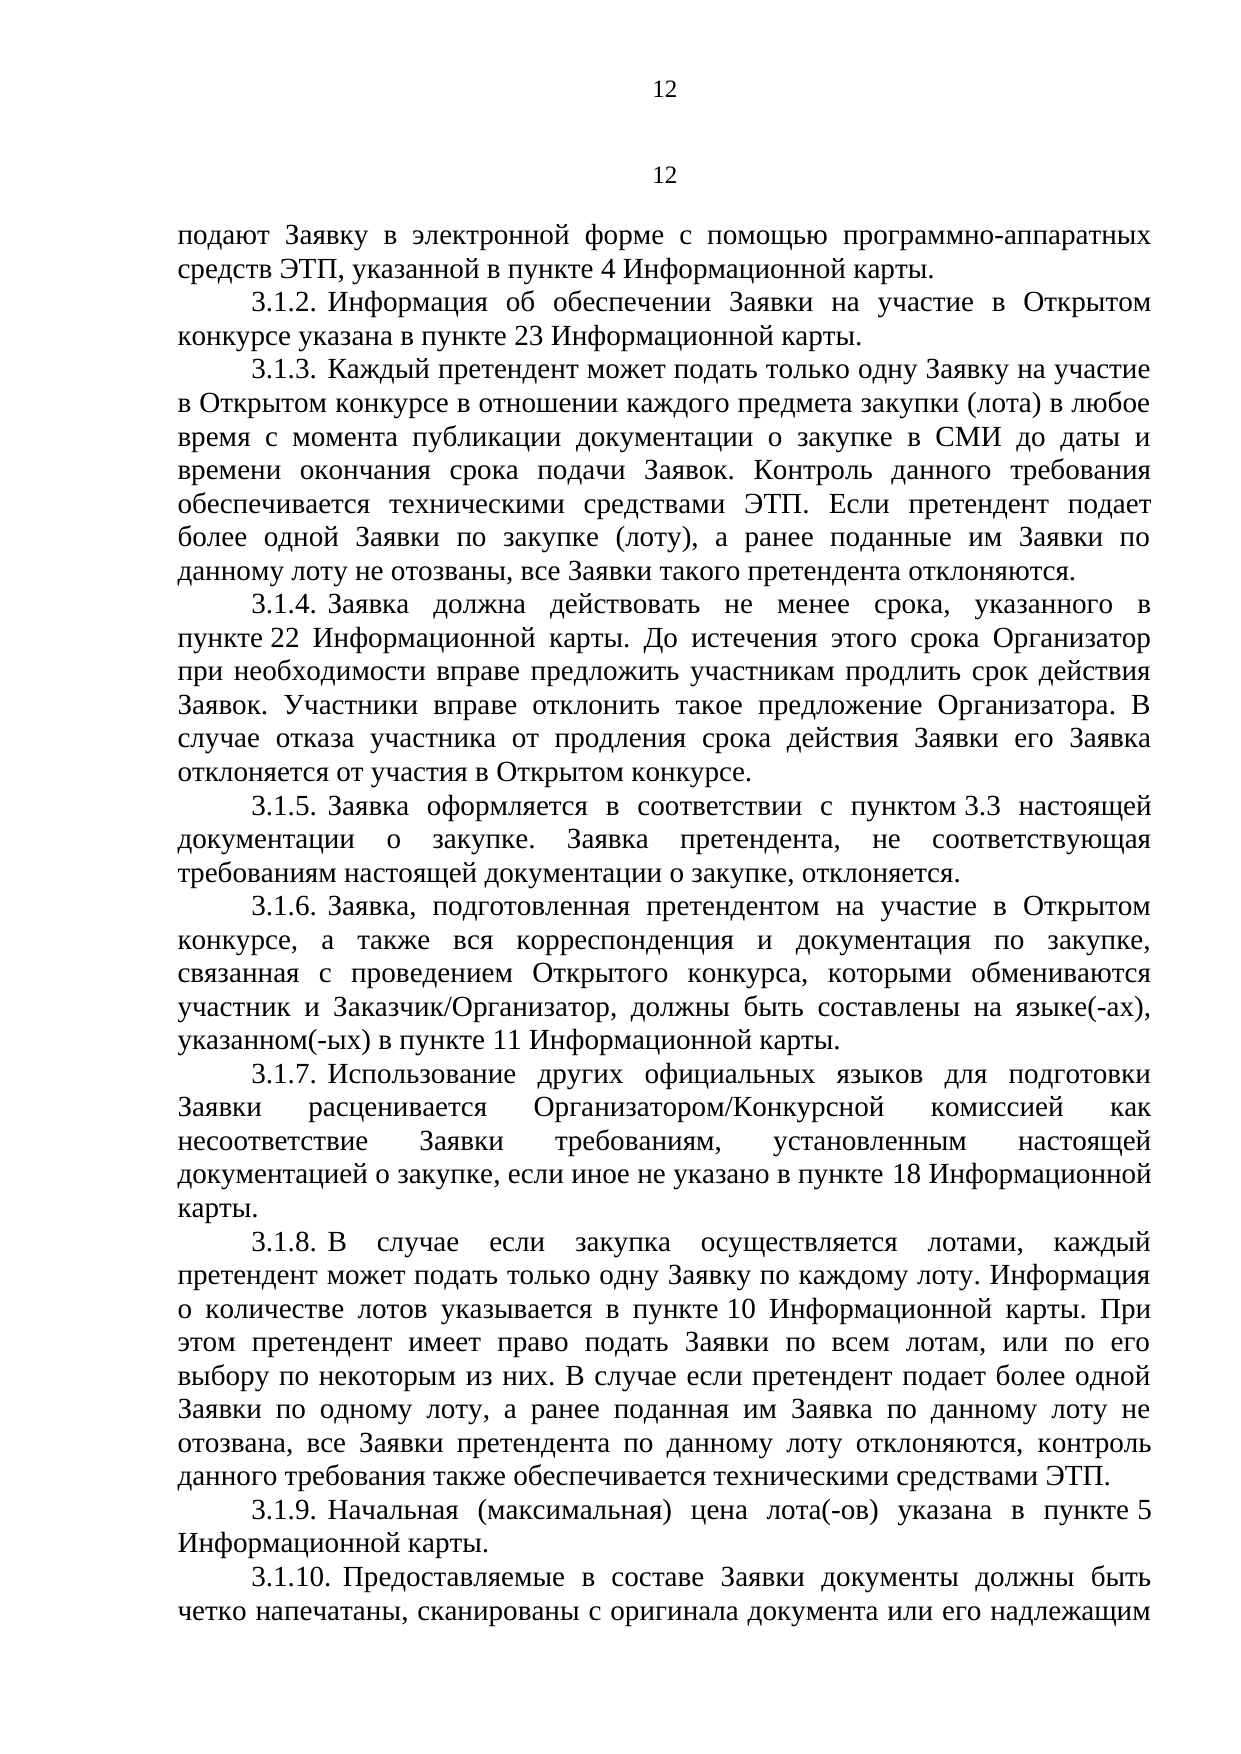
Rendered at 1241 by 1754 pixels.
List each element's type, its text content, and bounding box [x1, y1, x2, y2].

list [177, 217, 1152, 284]
list Заявка должна действовать не менее срока, указанного в пункте 22 Информационной карты. До истечения этого срока Организатор при необходимости вправе предложить участникам продлить срок действия Заявок. Участники вправе отклонить такое предложение Организатора. В случае отказа участника от продления срока действия Заявки его Заявка отклоняется от участия в Открытом конкурсе. [177, 586, 1152, 788]
list Начальная (максимальная) цена лота(-ов) указана в пункте 5 Информационной карты. [177, 1492, 1152, 1559]
list Заявка оформляется в соответствии с пунктом 3.3 настоящей документации о закупке. Заявка претендента, не соответствующая требованиям настоящей документации о закупке, отклоняется. [177, 788, 1152, 888]
list Использование других официальных языков для подготовки Заявки расценивается Организатором/Конкурсной комиссией как несоответствие Заявки требованиям, установленным настоящей документацией о закупке, если иное не указано в пункте 18 Информационной карты. [177, 1056, 1152, 1224]
list Заявка, подготовленная претендентом на участие в Открытом конкурсе, а также вся корреспонденция и документация по закупке, связанная с проведением Открытого конкурса, которыми обмениваются участник и Заказчик/Организатор, должны быть составлены на языке(-ах), указанном(-ых) в пункте 11 Информационной карты. [177, 888, 1152, 1056]
list В случае если закупка осуществляется лотами, каждый претендент может подать только одну Заявку по каждому лоту. Информация о количестве лотов указывается в пункте 10 Информационной карты. При этом претендент имеет право подать Заявки по всем лотам, или по его выбору по некоторым из них. В случае если претендент подает более одной Заявки по одному лоту, а ранее поданная им Заявка по данному лоту не отозвана, все Заявки претендента по данному лоту отклоняются, контроль данного требования также обеспечивается техническими средствами ЭТП. [177, 1224, 1152, 1492]
list Каждый претендент может подать только одну Заявку на участие в Открытом конкурсе в отношении каждого предмета закупки (лота) в любое время с момента публикации документации о закупке в СМИ до даты и времени окончания срока подачи Заявок. Контроль данного требования обеспечивается техническими средствами ЭТП. Если претендент подает более одной Заявки по закупке (лоту), а ранее поданные им Заявки по данному лоту не отозваны, все Заявки такого претендента отклоняются. [177, 352, 1152, 586]
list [177, 1559, 1152, 1626]
list Информация об обеспечении Заявки на участие в Открытом конкурсе указана в пункте 23 Информационной карты. [177, 284, 1152, 352]
